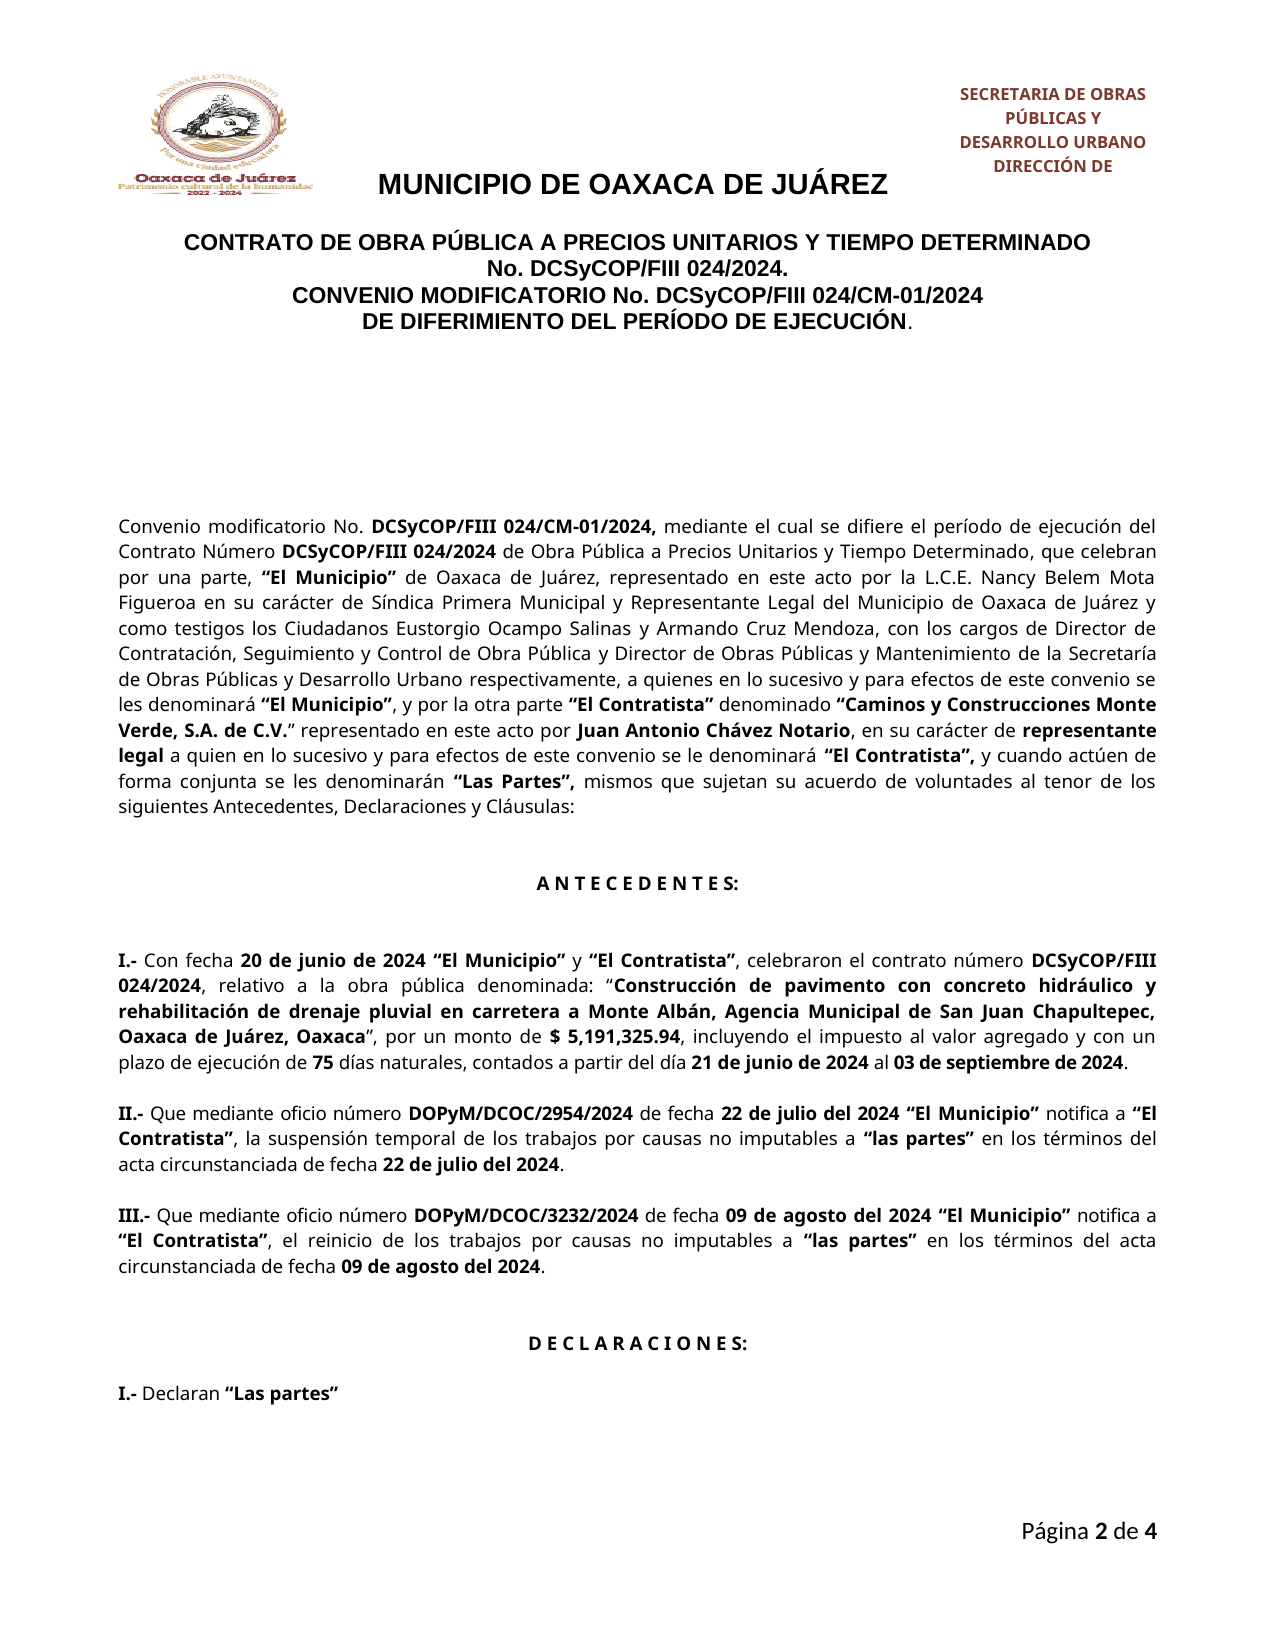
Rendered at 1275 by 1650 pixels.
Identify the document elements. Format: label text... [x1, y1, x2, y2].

text I.- Con fecha 20 de junio de 2024 “El Municipio” y “El Contratista”, celebraron el contrato número DCSyCOP/FIII 024/2024, relativo a la obra pública denominada: “Construcción de pavimento con concreto hidráulico y rehabilitación de drenaje pluvial en carretera a Monte Albán, Agencia Municipal de San Juan Chapultepec, Oaxaca de Juárez, Oaxaca”, por un monto de $ 5,191,325.94, incluyendo el impuesto al valor agregado y con un plazo de ejecución de 75 días naturales, contados a partir del día 21 de junio de 2024 al 03 de septiembre de 2024. [118, 947, 1157, 1074]
text III.- Que mediante oficio número DOPyM/DCOC/3232/2024 de fecha 09 de agosto del 2024 “El Municipio” notifica a “El Contratista”, el reinicio de los trabajos por causas no imputables a “las partes” en los términos del acta circunstanciada de fecha 09 de agosto del 2024. [118, 1202, 1157, 1279]
text II.- Que mediante oficio número DOPyM/DCOC/2954/2024 de fecha 22 de julio del 2024 “El Municipio” notifica a “El Contratista”, la suspensión temporal de los trabajos por causas no imputables a “las partes” en los términos del acta circunstanciada de fecha 22 de julio del 2024. [118, 1100, 1157, 1177]
text D E C L A R A C I O N E S: [118, 1330, 1157, 1355]
subtitle I.- Declaran “Las partes” [118, 1380, 1157, 1406]
text A N T E C E D E N T E S: [118, 870, 1157, 896]
text Convenio modificatorio No. DCSyCOP/FIII 024/CM-01/2024, mediante el cual se difiere el período de ejecución del Contrato Número DCSyCOP/FIII 024/2024 de Obra Pública a Precios Unitarios y Tiempo Determinado, que celebran por una parte, “El Municipio” de Oaxaca de Juárez, representado en este acto por la L.C.E. Nancy Belem Mota Figueroa en su carácter de Síndica Primera Municipal y Representante Legal del Municipio de Oaxaca de Juárez y como testigos los Ciudadanos Eustorgio Ocampo Salinas y Armando Cruz Mendoza, con los cargos de Director de Contratación, Seguimiento y Control de Obra Pública y Director de Obras Públicas y Mantenimiento de la Secretaría de Obras Públicas y Desarrollo Urbano respectivamente, a quienes en lo sucesivo y para efectos de este convenio se les denominará “El Municipio”, y por la otra parte “El Contratista” denominado “Caminos y Construcciones Monte Verde, S.A. de C.V.” representado en este acto por Juan Antonio Chávez Notario, en su carácter de representante legal a quien en lo sucesivo y para efectos de este convenio se le denominará “El Contratista”, y cuando actúen de forma conjunta se les denominarán “Las Partes”, mismos que sujetan su acuerdo de voluntades al tenor de los siguientes Antecedentes, Declaraciones y Cláusulas: [118, 513, 1157, 819]
